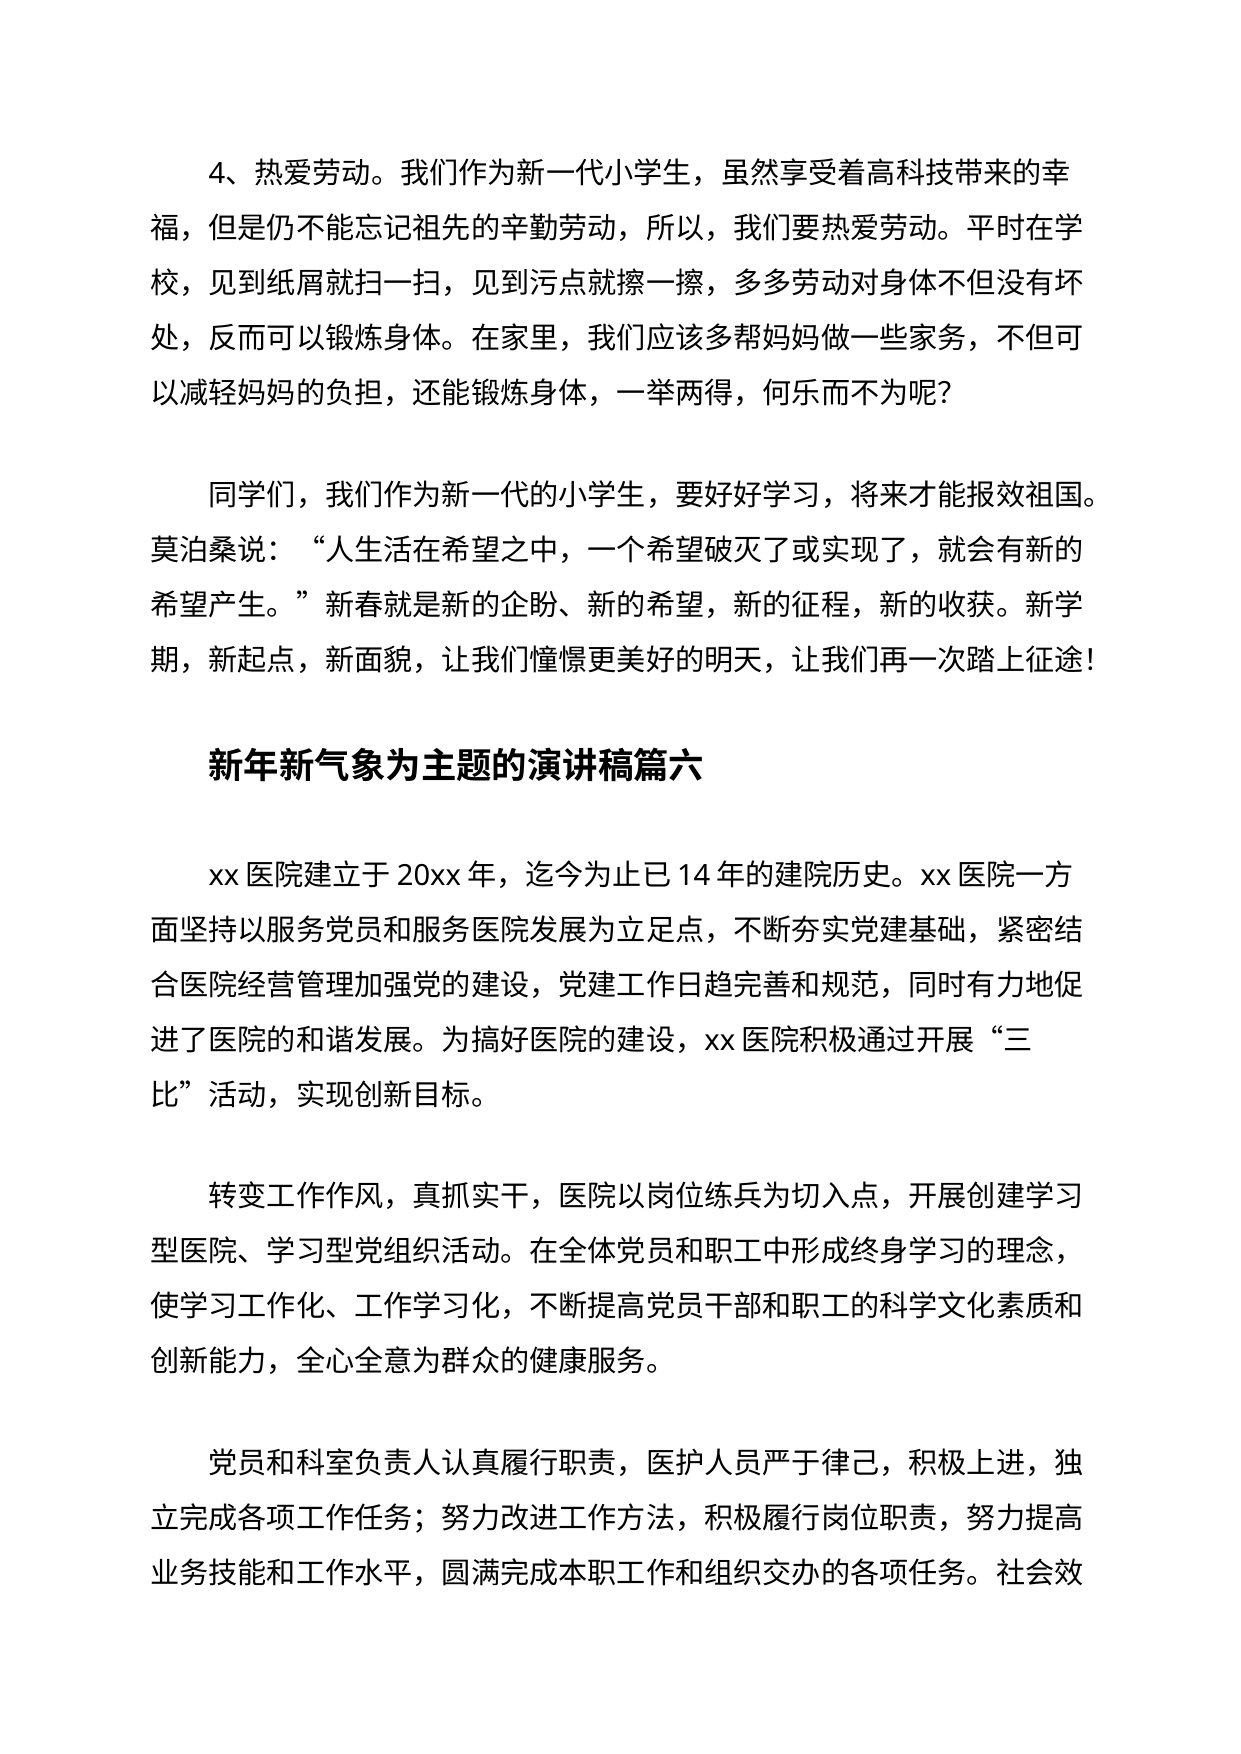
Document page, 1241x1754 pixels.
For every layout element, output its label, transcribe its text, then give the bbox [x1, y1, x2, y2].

text 4、热爱劳动。我们作为新一代小学生，虽然享受着高科技带来的幸福，但是仍不能忘记祖先的辛勤劳动，所以，我们要热爱劳动。平时在学校，见到纸屑就扫一扫，见到污点就擦一擦，多多劳动对身体不但没有坏处，反而可以锻炼身体。在家里，我们应该多帮妈妈做一些家务，不但可以减轻妈妈的负担，还能锻炼身体，一举两得，何乐而不为呢？ [150, 150, 1090, 412]
text 转变工作作风，真抓实干，医院以岗位练兵为切入点，开展创建学习型医院、学习型党组织活动。在全体党员和职工中形成终身学习的理念，使学习工作化、工作学习化，不断提高党员干部和职工的科学文化素质和创新能力，全心全意为群众的健康服务。 [150, 1173, 1090, 1380]
text xx医院建立于20xx年，迄今为止已14年的建院历史。xx医院一方面坚持以服务党员和服务医院发展为立足点，不断夯实党建基础，紧密结合医院经营管理加强党的建设，党建工作日趋完善和规范，同时有力地促进了医院的和谐发展。为搞好医院的建设，xx医院积极通过开展“三比”活动，实现创新目标。 [150, 851, 1090, 1113]
text 同学们，我们作为新一代的小学生，要好好学习，将来才能报效祖国。莫泊桑说：“人生活在希望之中，一个希望破灭了或实现了，就会有新的希望产生。”新春就是新的企盼、新的希望，新的征程，新的收获。新学期，新起点，新面貌，让我们憧憬更美好的明天，让我们再一次踏上征途！ [150, 471, 1090, 678]
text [150, 1439, 1090, 1591]
text 新年新气象为主题的演讲稿篇六 [150, 738, 1090, 789]
